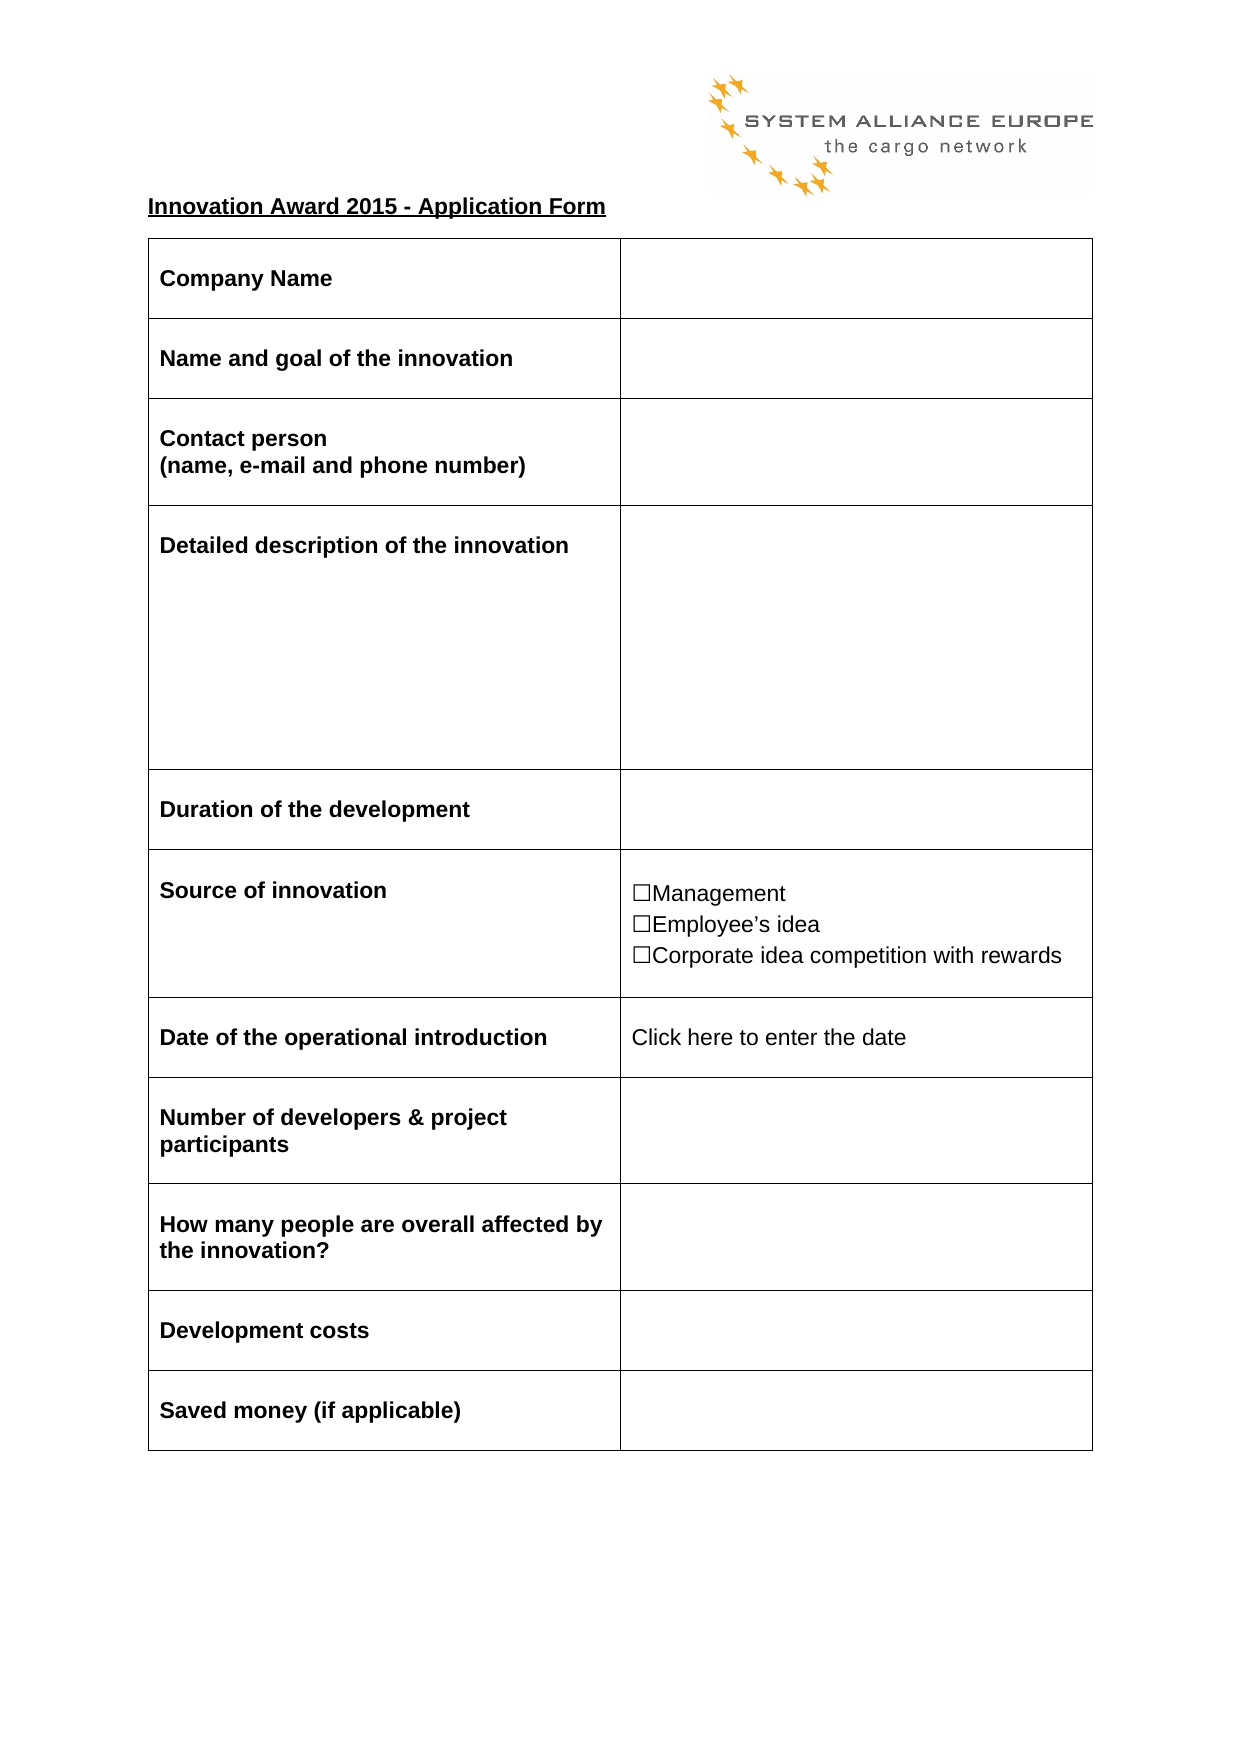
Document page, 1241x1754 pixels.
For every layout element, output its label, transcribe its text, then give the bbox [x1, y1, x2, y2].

table_cell Source of innovation [149, 850, 620, 997]
table_cell [621, 1184, 1092, 1290]
table_header Company Name [149, 239, 620, 318]
table_cell [621, 506, 1092, 769]
table_cell Detailed description of the innovation [149, 506, 620, 769]
table_cell Development costs [149, 1291, 620, 1370]
table_cell How many people are overall affected by the innovation? [149, 1184, 620, 1290]
table_cell Name and goal of the innovation [149, 319, 620, 398]
table_cell [621, 770, 1092, 849]
table_cell Contact person (name, e-mail and phone number) [149, 399, 620, 504]
table_cell [621, 1371, 1092, 1450]
table_cell Saved money (if applicable) [149, 1371, 620, 1450]
table_cell Number of developers & project participants [149, 1078, 620, 1183]
table_cell Date of the operational introduction [149, 998, 620, 1077]
table_cell Management Employee’s idea Corporate idea competition with rewards [621, 850, 1092, 997]
table_cell [621, 1078, 1092, 1183]
table_cell [621, 998, 1092, 1077]
table_cell [621, 319, 1092, 398]
table_cell Duration of the development [149, 770, 620, 849]
table_cell [621, 399, 1092, 504]
text Innovation Award 2015 - Application Form [148, 193, 1093, 219]
picture [707, 73, 1094, 197]
table_header [621, 239, 1092, 318]
table_cell [621, 1291, 1092, 1370]
